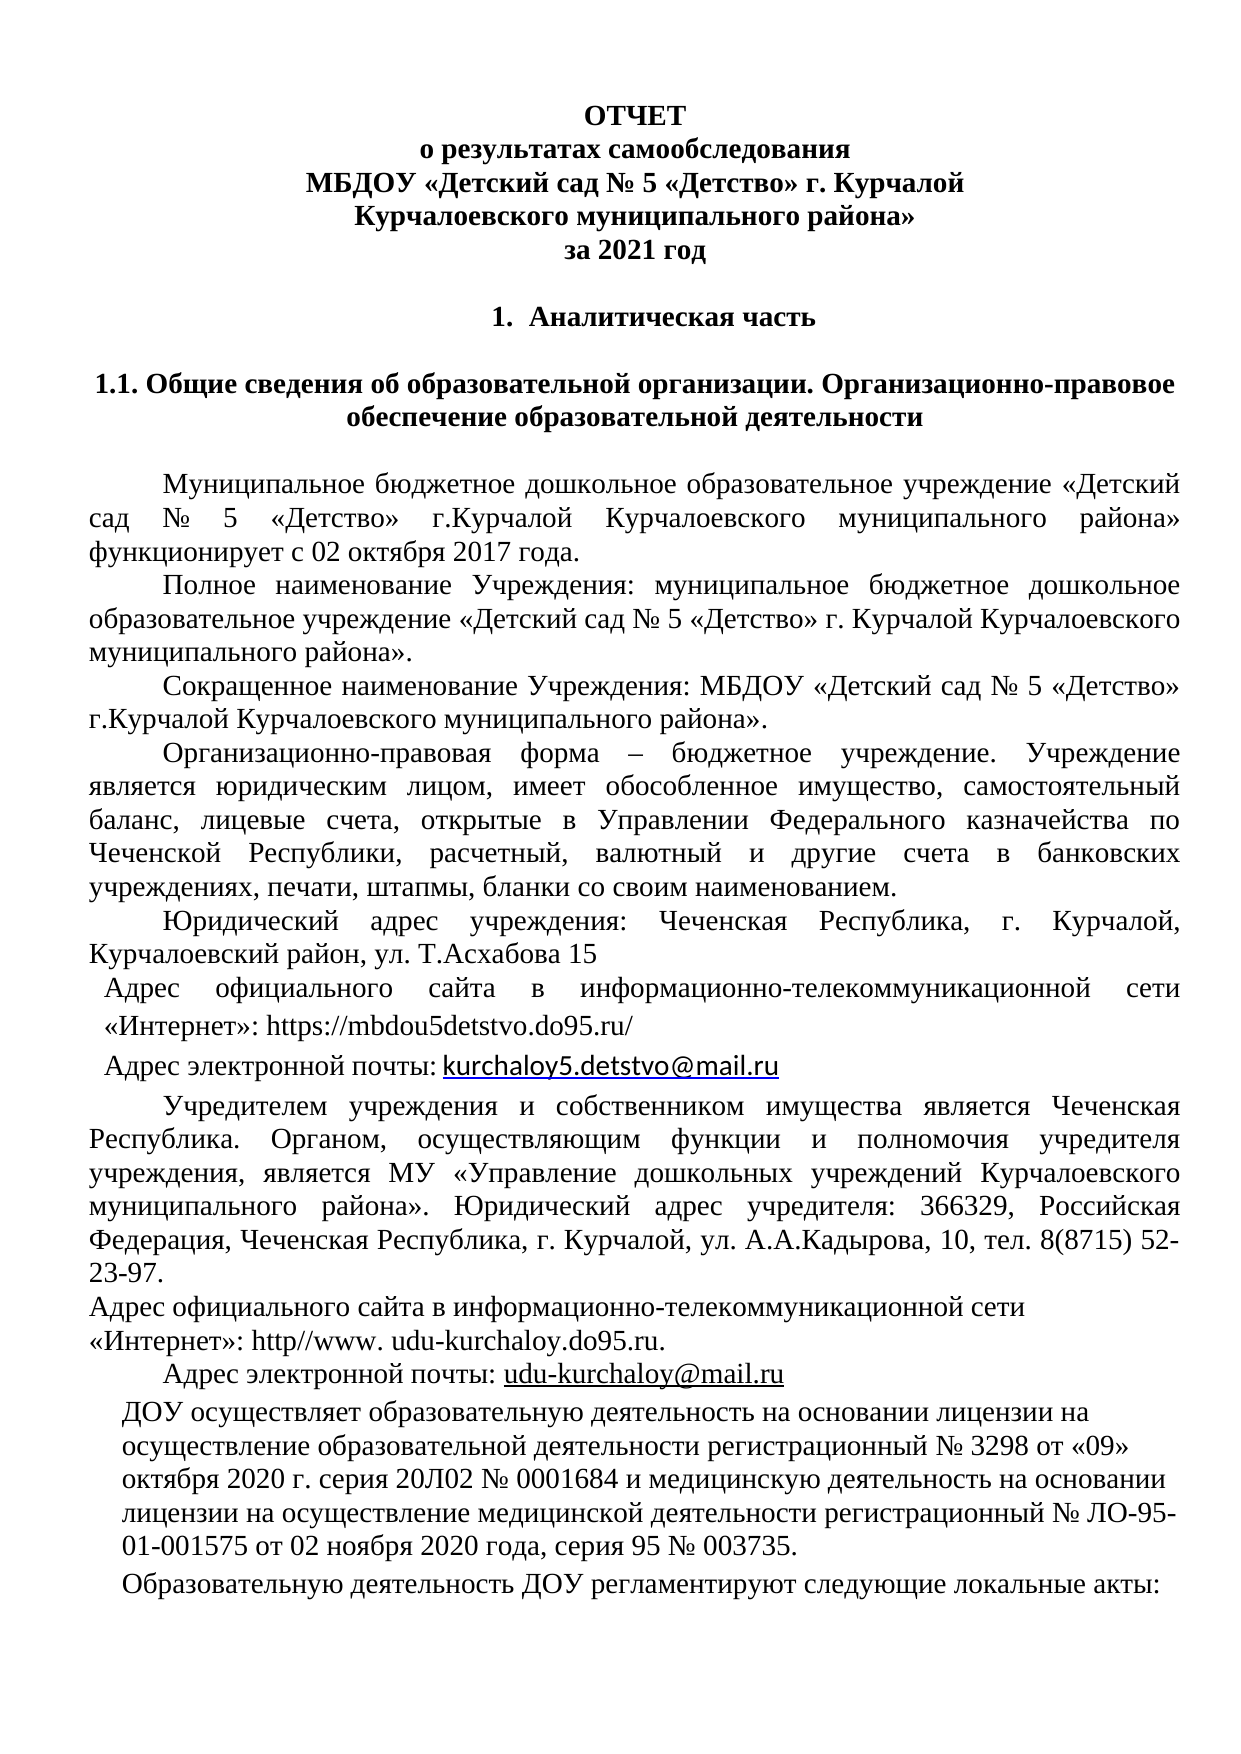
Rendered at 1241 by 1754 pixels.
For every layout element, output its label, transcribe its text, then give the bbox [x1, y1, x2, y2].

text Образовательную деятельность ДОУ регламентируют следующие локальные акты: [122, 1566, 1181, 1600]
text Учредителем учреждения и собственником имущества является Чеченская Республика. Органом, осуществляющим функции и полномочия учредителя учреждения, является МУ «Управление дошкольных учреждений Курчалоевского муниципального района». Юридический адрес учредителя: 366329, Российская Федерация, Чеченская Республика, г. Курчалой, ул. А.А.Кадырова, 10, тел. 8(8715) 52-23-97. [89, 1088, 1181, 1289]
text 1.1. Общие сведения об образовательной организации. Организационно-правовое обеспечение образовательной деятельности [89, 366, 1181, 433]
text Полное наименование Учреждения: муниципальное бюджетное дошкольное образовательное учреждение «Детский сад № 5 «Детство» г. Курчалой Курчалоевского муниципального района». [89, 567, 1181, 668]
text Курчалоевского муниципального района» [89, 198, 1181, 232]
list Аналитическая часть [126, 299, 1181, 332]
text Юридический адрес учреждения: Чеченская Республика, г. Курчалой, Курчалоевский район, ул. Т.Асхабова 15 [89, 903, 1181, 970]
text Адрес электронной почты: udu-kurchaloy@mail.ru [89, 1356, 1181, 1390]
text за 2021 год [89, 232, 1181, 265]
text Организационно-правовая форма – бюджетное учреждение. Учреждение является юридическим лицом, имеет обособленное имущество, самостоятельный баланс, лицевые счета, открытые в Управлении Федерального казначейства по Чеченской Республики, расчетный, валютный и другие счета в банковских учреждениях, печати, штапмы, бланки со своим наименованием. [89, 735, 1181, 903]
text Адрес официального сайта в информационно-телекоммуникационной сети «Интернет»: https://mbdou5detstvo.do95.ru/ [103, 970, 1181, 1042]
text ОТЧЕТ [89, 98, 1181, 131]
text Муниципальное бюджетное дошкольное образовательное учреждение «Детский сад № 5 «Детство» г.Курчалой Курчалоевского муниципального района» функционирует с 02 октября 2017 года. [89, 467, 1181, 567]
text Адрес электронной почты: kurchaloy5.detstvo@mail.ru [103, 1047, 1181, 1082]
text Сокращенное наименование Учреждения: МБДОУ «Детский сад № 5 «Детство» г.Курчалой Курчалоевского муниципального района». [89, 668, 1181, 735]
text МБДОУ «Детский сад № 5 «Детство» г. Курчалой [89, 165, 1181, 198]
text ДОУ осуществляет образовательную деятельность на основании лицензии на осуществление образовательной деятельности регистрационный № 3298 от «09» октября 2020 г. серия 20Л02 № 0001684 и медицинскую деятельность на основании лицензии на осуществление медицинской деятельности регистрационный № ЛО-95-01-001575 от 02 ноября 2020 года, серия 95 № 003735. [122, 1394, 1181, 1562]
text о результатах самообследования [89, 131, 1181, 165]
text Адрес официального сайта в информационно-телекоммуникационной сети «Интернет»: http//www. udu-kurchaloy.do95.ru. [89, 1289, 1181, 1356]
